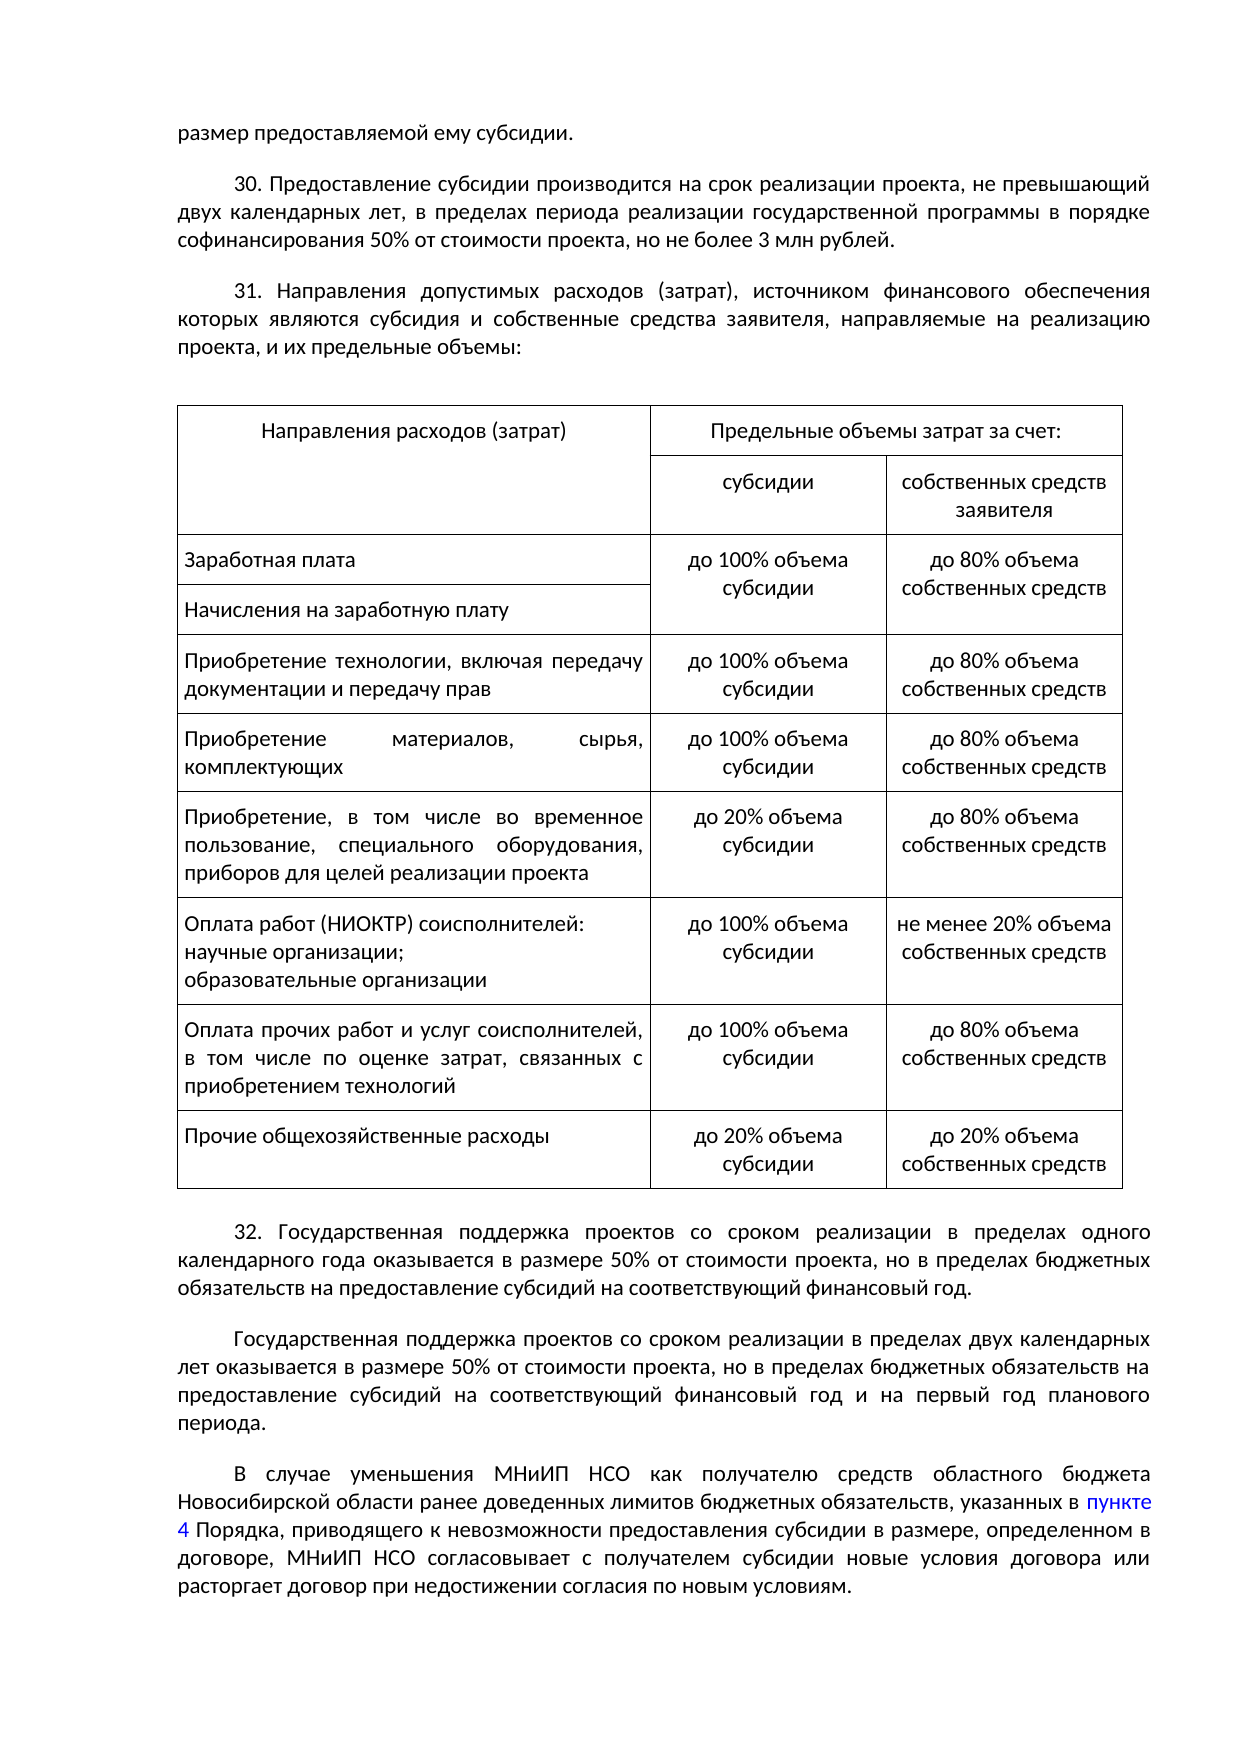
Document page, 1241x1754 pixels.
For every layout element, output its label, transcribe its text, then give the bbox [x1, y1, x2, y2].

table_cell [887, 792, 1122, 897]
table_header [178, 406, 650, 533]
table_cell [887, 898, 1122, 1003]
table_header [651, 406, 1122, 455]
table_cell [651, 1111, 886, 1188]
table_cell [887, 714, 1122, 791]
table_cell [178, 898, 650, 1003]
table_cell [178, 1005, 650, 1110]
text В случае уменьшения МНиИП НСО как получателю средств областного бюджета Новосибирской области ранее доведенных лимитов бюджетных обязательств, указанных в пункте 4 Порядка, приводящего к невозможности предоставления субсидии в размере, определенном в договоре, МНиИП НСО согласовывает с получателем субсидии новые условия договора или расторгает договор при недостижении согласия по новым условиям. [177, 1459, 1152, 1599]
text Государственная поддержка проектов со сроком реализации в пределах двух календарных лет оказывается в размере 50% от стоимости проекта, но в пределах бюджетных обязательств на предоставление субсидий на соответствующий финансовый год и на первый год планового периода. [177, 1324, 1152, 1436]
text 32. Государственная поддержка проектов со сроком реализации в пределах одного календарного года оказывается в размере 50% от стоимости проекта, но в пределах бюджетных обязательств на предоставление субсидий на соответствующий финансовый год. [177, 1217, 1152, 1301]
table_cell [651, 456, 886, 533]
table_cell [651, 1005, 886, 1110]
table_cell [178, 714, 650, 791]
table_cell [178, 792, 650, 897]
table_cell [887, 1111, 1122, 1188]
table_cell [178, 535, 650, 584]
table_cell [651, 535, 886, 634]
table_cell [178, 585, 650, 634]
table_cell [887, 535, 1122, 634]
text 31. Направления допустимых расходов (затрат), источником финансового обеспечения которых являются субсидия и собственные средства заявителя, направляемые на реализацию проекта, и их предельные объемы: [177, 276, 1152, 360]
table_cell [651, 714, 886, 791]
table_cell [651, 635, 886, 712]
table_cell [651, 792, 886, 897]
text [177, 118, 1152, 146]
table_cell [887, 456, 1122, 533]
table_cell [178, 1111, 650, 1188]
text 30. Предоставление субсидии производится на срок реализации проекта, не превышающий двух календарных лет, в пределах периода реализации государственной программы в порядке софинансирования 50% от стоимости проекта, но не более 3 млн рублей. [177, 169, 1152, 253]
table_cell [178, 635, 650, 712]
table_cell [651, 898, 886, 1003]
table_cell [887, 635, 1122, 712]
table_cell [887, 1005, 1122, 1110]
